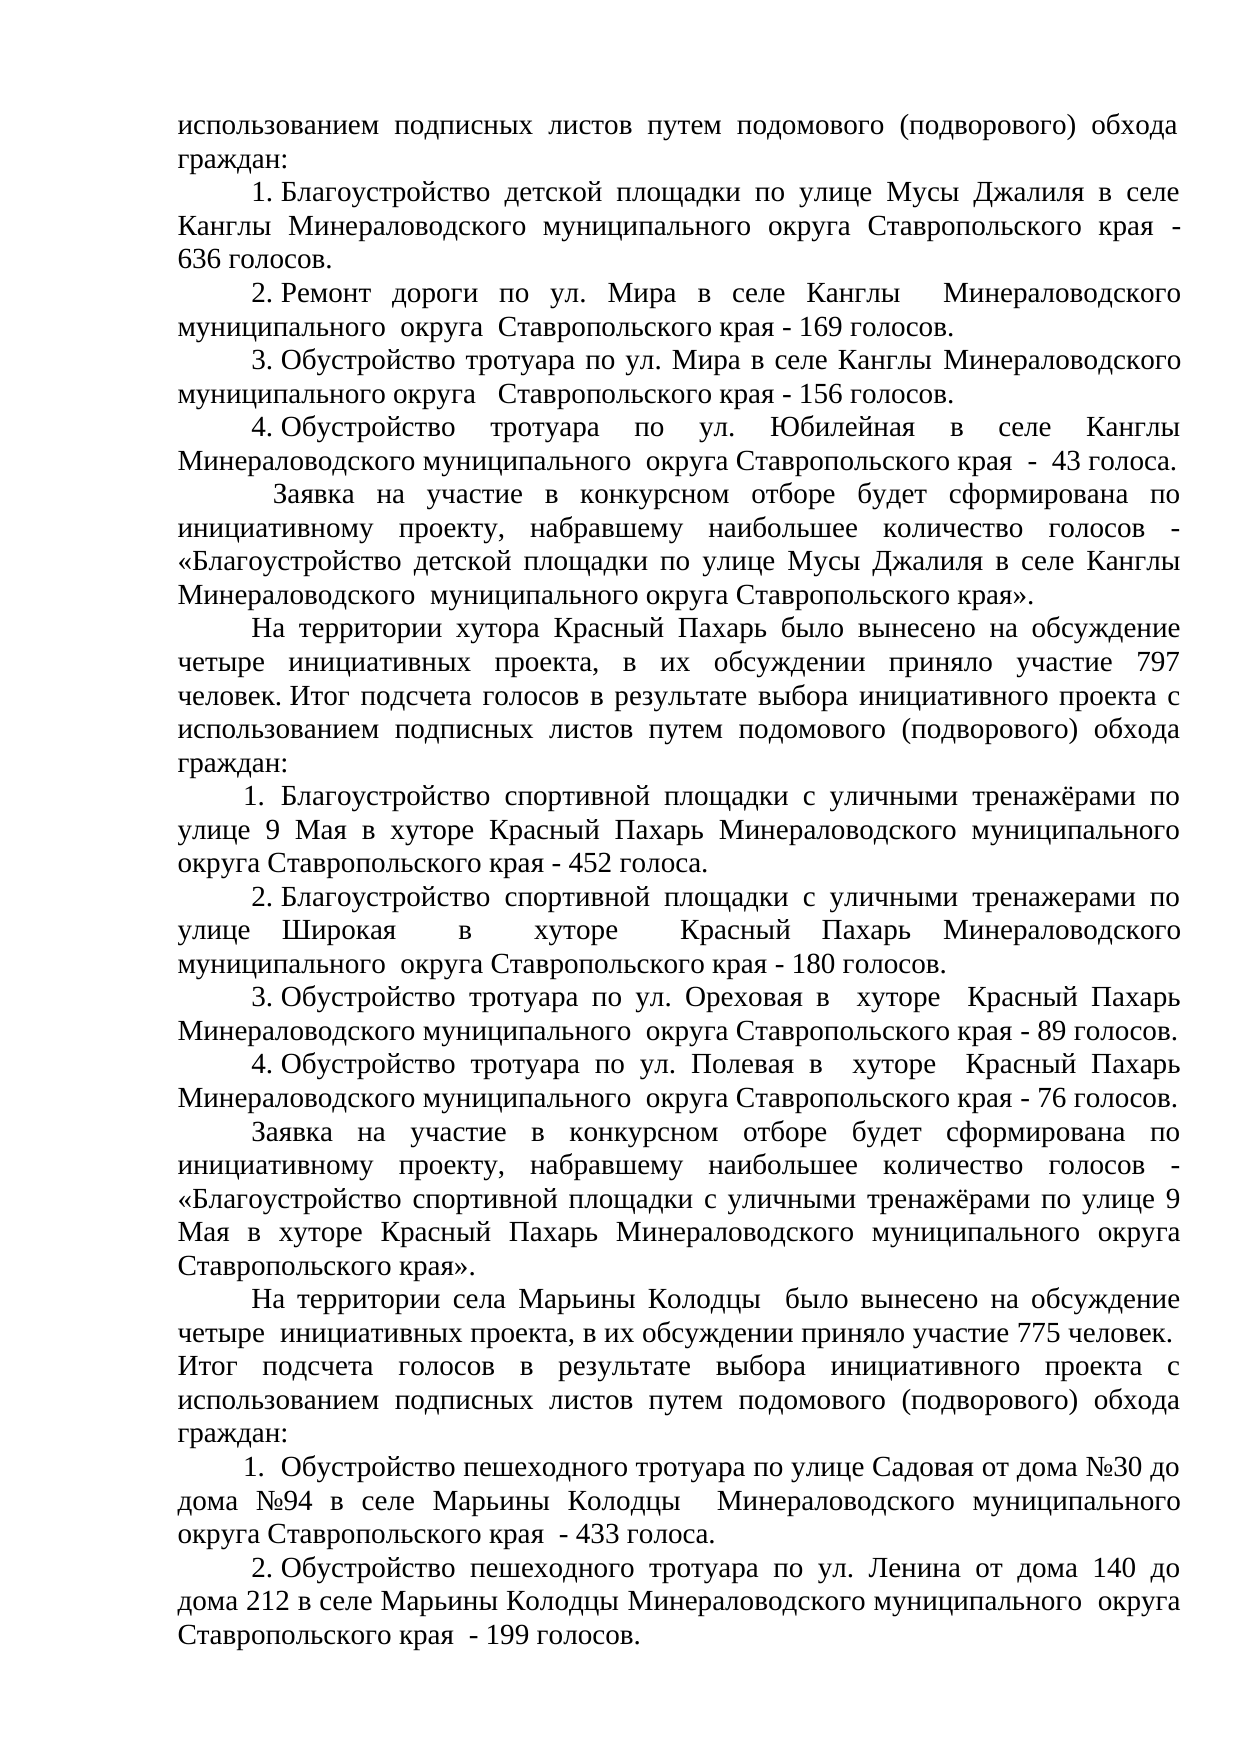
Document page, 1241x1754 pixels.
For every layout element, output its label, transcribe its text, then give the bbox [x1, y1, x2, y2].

text 4. Обустройство тротуара по ул. Полевая в хуторе Красный Пахарь Минераловодского муниципального округа Ставропольского края - 76 голосов. [177, 1047, 1181, 1114]
text Заявка на участие в конкурсном отборе будет сформирована по инициативному проекту, набравшему наибольшее количество голосов - «Благоустройство спортивной площадки с уличными тренажёрами по улице 9 Мая в хуторе Красный Пахарь Минераловодского муниципального округа Ставропольского края». [177, 1114, 1181, 1281]
text Заявка на участие в конкурсном отборе будет сформирована по инициативному проекту, набравшему наибольшее количество голосов - «Благоустройство детской площадки по улице Мусы Джалиля в селе Канглы Минераловодского муниципального округа Ставропольского края». [177, 476, 1181, 611]
text На территории села Марьины Колодцы было вынесено на обсуждение четыре инициативных проекта, в их обсуждении приняло участие 775 человек. Итог подсчета голосов в результате выбора инициативного проекта с использованием подписных листов путем подомового (подворового) обхода граждан: 1. Обустройство пешеходного тротуара по улице Садовая от дома №30 до дома №94 в селе Марьины Колодцы Минераловодского муниципального округа Ставропольского края - 433 голоса. [177, 1281, 1181, 1550]
text 2. Обустройство пешеходного тротуара по ул. Ленина от дома 140 до дома 212 в селе Марьины Колодцы Минераловодского муниципального округа Ставропольского края - 199 голосов. [177, 1550, 1181, 1650]
text 2. Ремонт дороги по ул. Мира в селе Канглы Минераловодского муниципального округа Ставропольского края - 169 голосов. [177, 275, 1181, 342]
text 4. Обустройство тротуара по ул. Юбилейная в селе Канглы Минераловодского муниципального округа Ставропольского края - 43 голоса. [177, 409, 1181, 476]
text 1. Благоустройство детской площадки по улице Мусы Джалиля в селе Канглы Минераловодского муниципального округа Ставропольского края - 636 голосов. [177, 174, 1181, 275]
text 3. Обустройство тротуара по ул. Ореховая в хуторе Красный Пахарь Минераловодского муниципального округа Ставропольского края - 89 голосов. [177, 979, 1181, 1047]
text 2. Благоустройство спортивной площадки с уличными тренажерами по улице Широкая в хуторе Красный Пахарь Минераловодского муниципального округа Ставропольского края - 180 голосов. [177, 879, 1181, 979]
text 3. Обустройство тротуара по ул. Мира в селе Канглы Минераловодского муниципального округа Ставропольского края - 156 голосов. [177, 342, 1181, 409]
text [177, 107, 1181, 174]
text На территории хутора Красный Пахарь было вынесено на обсуждение четыре инициативных проекта, в их обсуждении приняло участие 797 человек. Итог подсчета голосов в результате выбора инициативного проекта с использованием подписных листов путем подомового (подворового) обхода граждан: 1. Благоустройство спортивной площадки с уличными тренажёрами по улице 9 Мая в хуторе Красный Пахарь Минераловодского муниципального округа Ставропольского края - 452 голоса. [177, 611, 1181, 879]
